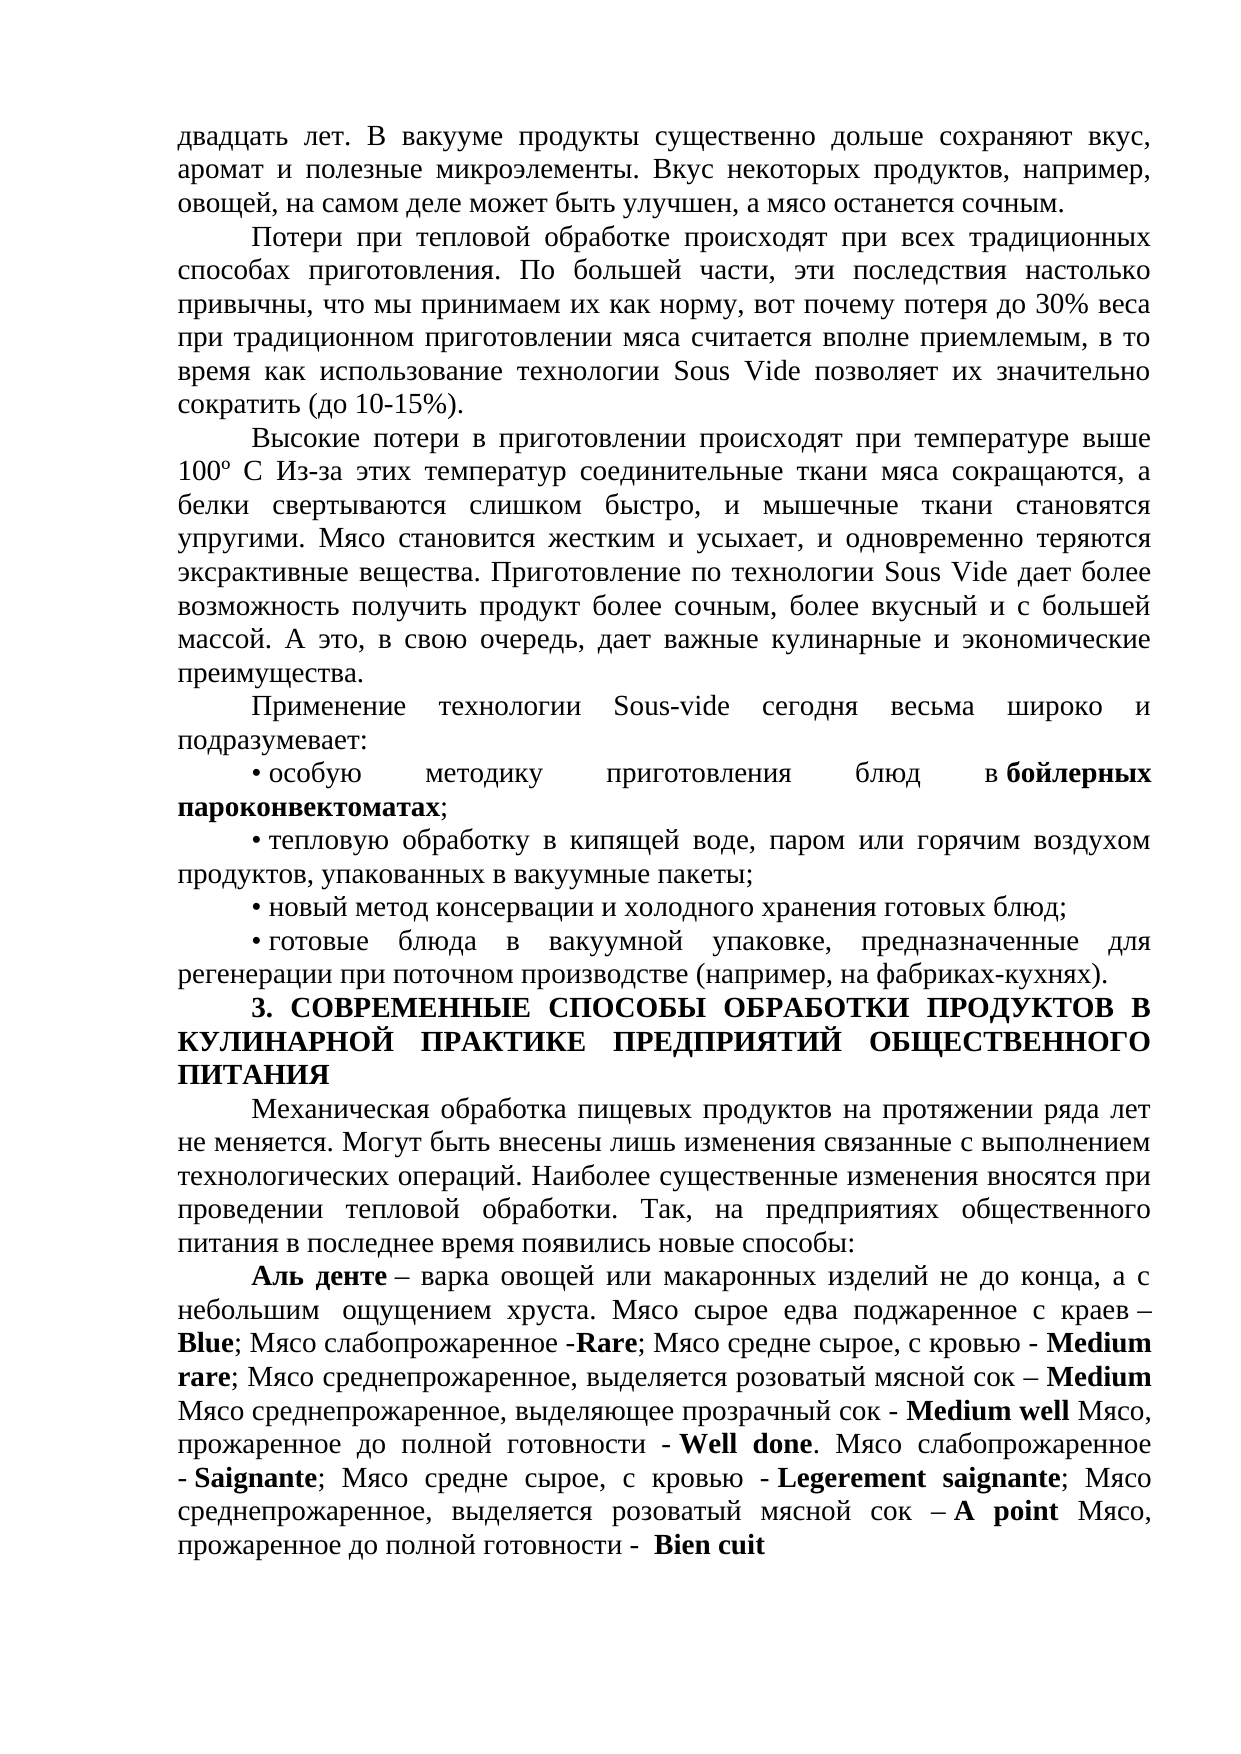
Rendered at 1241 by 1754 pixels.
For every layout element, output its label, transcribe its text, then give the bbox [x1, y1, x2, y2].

text Аль денте – варка овощей или макаронных изделий не до конца, а с небольшим ощущением хруста. Мясо сырое едва поджаренное с краев –Blue; Мясо слабопрожаренное -Rare; Мясо средне сырое, с кровью - Medium rare; Мясо среднепрожаренное, выделяется розоватый мясной сок – Medium Мясо среднепрожаренное, выделяющее прозрачный сок - Medium well Мясо, прожаренное до полной готовности - Well done. Мясо слабопрожаренное - Saignante; Мясо средне сырое, с кровью - Legerement saignante; Мясо среднепрожаренное, выделяется розоватый мясной сок – A point Мясо, прожаренное до полной готовности - Bien cuit [177, 1258, 1152, 1560]
text 3. СОВРЕМЕННЫЕ СПОСОБЫ ОБРАБОТКИ ПРОДУКТОВ В КУЛИНАРНОЙ ПРАКТИКЕ ПРЕДПРИЯТИЙ ОБЩЕСТВЕННОГО ПИТАНИЯ [177, 990, 1152, 1091]
text Потери при тепловой обработке происходят при всех традиционных способах приготовления. По большей части, эти последствия настолько привычны, что мы принимаем их как норму, вот почему потеря до 30% веса при традиционном приготовлении мяса считается вполне приемлемым, в то время как использование технологии Sous Vide позволяет их значительно сократить (до 10-15%). [177, 219, 1152, 420]
text Применение технологии Sous-vide сегодня весьма широко и подразумевает: [177, 688, 1152, 755]
text • новый метод консервации и холодного хранения готовых блюд; [177, 889, 1152, 923]
text • готовые блюда в вакуумной упаковке, предназначенные для регенерации при поточном производстве (например, на фабриках-кухнях). [177, 923, 1152, 990]
text Механическая обработка пищевых продуктов на протяжении ряда лет не меняется. Могут быть внесены лишь изменения связанные с выполнением технологических операций. Наиболее существенные изменения вносятся при проведении тепловой обработки. Так, на предприятиях общественного питания в последнее время появились новые способы: [177, 1091, 1152, 1258]
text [177, 118, 1152, 219]
text • особую методику приготовления блюд в бойлерных пароконвектоматах; [177, 755, 1152, 822]
text Высокие потери в приготовлении происходят при температуре выше 100º С Из-за этих температур соединительные ткани мяса сокращаются, а белки свертываются слишком быстро, и мышечные ткани становятся упругими. Мясо становится жестким и усыхает, и одновременно теряются эксрактивные вещества. Приготовление по технологии Sous Vide дает более возможность получить продукт более сочным, более вкусный и с большей массой. А это, в свою очередь, дает важные кулинарные и экономические преимущества. [177, 420, 1152, 688]
text • тепловую обработку в кипящей воде, паром или горячим воздухом продуктов, упакованных в вакуумные пакеты; [177, 822, 1152, 889]
